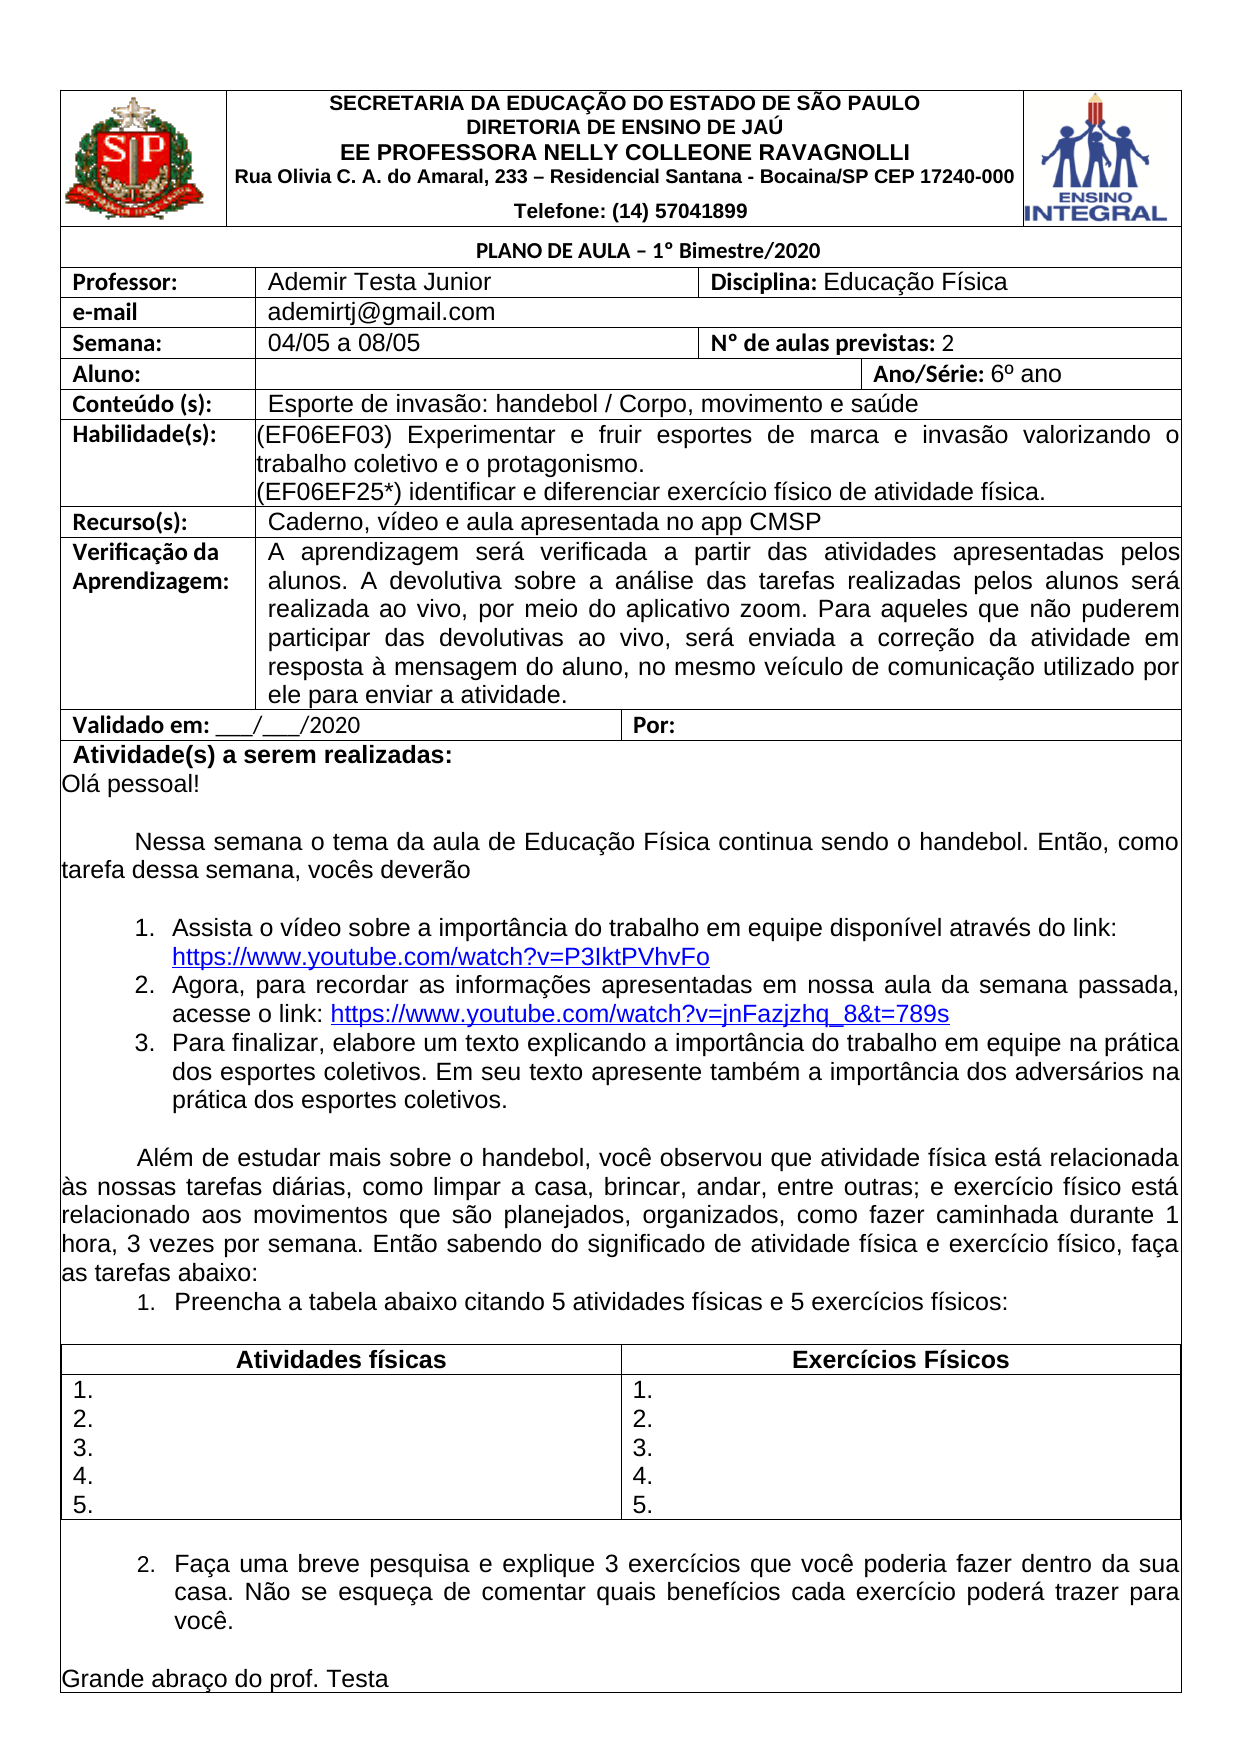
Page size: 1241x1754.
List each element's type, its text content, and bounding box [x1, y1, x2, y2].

table_cell Caderno, vídeo e aula apresentada no app CMSP [256, 507, 1181, 537]
table_cell Atividade(s) a serem realizadas: Olá pessoal! Nessa semana o tema da aula de Educação Física continua sendo o handebol. Então, como tarefa dessa semana, vocês deverão Assista o vídeo sobre a importância do trabalho em equipe disponível através do link: https://www.youtube.com/watch?v=P3IktPVhvFo Agora, para recordar as informações apresentadas em nossa aula da semana passada, acesse o link: https://www.youtube.com/watch?v=jnFazjzhq_8&t=789s Para finalizar, elabore um texto explicando a importância do trabalho em equipe na prática dos esportes coletivos. Em seu texto apresente também a importância dos adversários na prática dos esportes coletivos. Além de estudar mais sobre o handebol, você observou que atividade física está relacionada às nossas tarefas diárias, como limpar a casa, brincar, andar, entre outras; e exercício físico está relacionado aos movimentos que são planejados, organizados, como fazer caminhada durante 1 hora, 3 vezes por semana. Então sabendo do significado de atividade física e exercício físico, faça as tarefas abaixo: Preencha a tabela abaixo citando 5 atividades físicas e 5 exercícios físicos: Faça uma breve pesquisa e explique 3 exercícios que você poderia fazer dentro da sua casa. Não se esqueça de comentar quais benefícios cada exercício poderá trazer para você. Grande abraço do prof. Testa [622, 1375, 1180, 1519]
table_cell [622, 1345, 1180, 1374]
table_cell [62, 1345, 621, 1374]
table_header [1024, 91, 1181, 226]
table_cell Ademir Testa Junior [256, 268, 698, 297]
table_cell Atividade(s) a serem realizadas: Olá pessoal! Nessa semana o tema da aula de Educação Física continua sendo o handebol. Então, como tarefa dessa semana, vocês deverão Assista o vídeo sobre a importância do trabalho em equipe disponível através do link: https://www.youtube.com/watch?v=P3IktPVhvFo Agora, para recordar as informações apresentadas em nossa aula da semana passada, acesse o link: https://www.youtube.com/watch?v=jnFazjzhq_8&t=789s Para finalizar, elabore um texto explicando a importância do trabalho em equipe na prática dos esportes coletivos. Em seu texto apresente também a importância dos adversários na prática dos esportes coletivos. Além de estudar mais sobre o handebol, você observou que atividade física está relacionada às nossas tarefas diárias, como limpar a casa, brincar, andar, entre outras; e exercício físico está relacionado aos movimentos que são planejados, organizados, como fazer caminhada durante 1 hora, 3 vezes por semana. Então sabendo do significado de atividade física e exercício físico, faça as tarefas abaixo: Preencha a tabela abaixo citando 5 atividades físicas e 5 exercícios físicos: Faça uma breve pesquisa e explique 3 exercícios que você poderia fazer dentro da sua casa. Não se esqueça de comentar quais benefícios cada exercício poderá trazer para você. Grande abraço do prof. Testa [61, 1520, 1181, 1692]
table_cell Esporte de invasão: handebol / Corpo, movimento e saúde [256, 390, 1181, 419]
table_cell Habilidade(s): [61, 420, 255, 506]
table_header [61, 91, 226, 226]
table_cell (EF06EF03) Experimentar e fruir esportes de marca e invasão valorizando o trabalho coletivo e o protagonismo. (EF06EF25*) identificar e diferenciar exercício físico de atividade física. [256, 420, 1181, 506]
table_cell ademirtj@gmail.com [256, 298, 1181, 327]
table_cell [256, 359, 861, 389]
table_cell Atividade(s) a serem realizadas: Olá pessoal! Nessa semana o tema da aula de Educação Física continua sendo o handebol. Então, como tarefa dessa semana, vocês deverão Assista o vídeo sobre a importância do trabalho em equipe disponível através do link: https://www.youtube.com/watch?v=P3IktPVhvFo Agora, para recordar as informações apresentadas em nossa aula da semana passada, acesse o link: https://www.youtube.com/watch?v=jnFazjzhq_8&t=789s Para finalizar, elabore um texto explicando a importância do trabalho em equipe na prática dos esportes coletivos. Em seu texto apresente também a importância dos adversários na prática dos esportes coletivos. Além de estudar mais sobre o handebol, você observou que atividade física está relacionada às nossas tarefas diárias, como limpar a casa, brincar, andar, entre outras; e exercício físico está relacionado aos movimentos que são planejados, organizados, como fazer caminhada durante 1 hora, 3 vezes por semana. Então sabendo do significado de atividade física e exercício físico, faça as tarefas abaixo: Preencha a tabela abaixo citando 5 atividades físicas e 5 exercícios físicos: Faça uma breve pesquisa e explique 3 exercícios que você poderia fazer dentro da sua casa. Não se esqueça de comentar quais benefícios cada exercício poderá trazer para você. Grande abraço do prof. Testa [62, 1375, 621, 1519]
table_cell e-mail [61, 298, 255, 327]
table_cell Semana: [61, 328, 255, 358]
table_cell Atividade(s) a serem realizadas: Olá pessoal! Nessa semana o tema da aula de Educação Física continua sendo o handebol. Então, como tarefa dessa semana, vocês deverão Assista o vídeo sobre a importância do trabalho em equipe disponível através do link: https://www.youtube.com/watch?v=P3IktPVhvFo Agora, para recordar as informações apresentadas em nossa aula da semana passada, acesse o link: https://www.youtube.com/watch?v=jnFazjzhq_8&t=789s Para finalizar, elabore um texto explicando a importância do trabalho em equipe na prática dos esportes coletivos. Em seu texto apresente também a importância dos adversários na prática dos esportes coletivos. Além de estudar mais sobre o handebol, você observou que atividade física está relacionada às nossas tarefas diárias, como limpar a casa, brincar, andar, entre outras; e exercício físico está relacionado aos movimentos que são planejados, organizados, como fazer caminhada durante 1 hora, 3 vezes por semana. Então sabendo do significado de atividade física e exercício físico, faça as tarefas abaixo: Preencha a tabela abaixo citando 5 atividades físicas e 5 exercícios físicos: Faça uma breve pesquisa e explique 3 exercícios que você poderia fazer dentro da sua casa. Não se esqueça de comentar quais benefícios cada exercício poderá trazer para você. Grande abraço do prof. Testa [61, 741, 1181, 1344]
table_cell Conteúdo (s): [61, 390, 255, 419]
table_cell Verificação da Aprendizagem: [61, 538, 255, 709]
table_cell Por: [622, 710, 1181, 740]
table_cell Ano/Série: 6º ano [862, 359, 1181, 389]
table_cell Validado em: ___/___/2020 [61, 710, 621, 740]
table_header SECRETARIA DA EDUCAÇÃO DO ESTADO DE SÃO PAULO DIRETORIA DE ENSINO DE JAÚ EE PROFESSORA NELLY COLLEONE RAVAGNOLLI Rua Olivia C. A. do Amaral, 233 – Residencial Santana - Bocaina/SP CEP 17240-000 Telefone: (14) 57041899 [227, 91, 1023, 226]
table_cell A aprendizagem será verificada a partir das atividades apresentadas pelos alunos. A devolutiva sobre a análise das tarefas realizadas pelos alunos será realizada ao vivo, por meio do aplicativo zoom. Para aqueles que não puderem participar das devolutivas ao vivo, será enviada a correção da atividade em resposta à mensagem do aluno, no mesmo veículo de comunicação utilizado por ele para enviar a atividade. [256, 538, 1181, 709]
table_cell 04/05 a 08/05 [256, 328, 698, 358]
table_cell Recurso(s): [61, 507, 255, 537]
table_cell Disciplina: Educação Física [699, 268, 1181, 297]
table_cell Nº de aulas previstas: 2 [699, 328, 1181, 358]
table_cell Aluno: [61, 359, 255, 389]
table_cell PLANO DE AULA – 1º Bimestre/2020 [61, 227, 1181, 267]
table_cell Professor: [61, 268, 255, 297]
